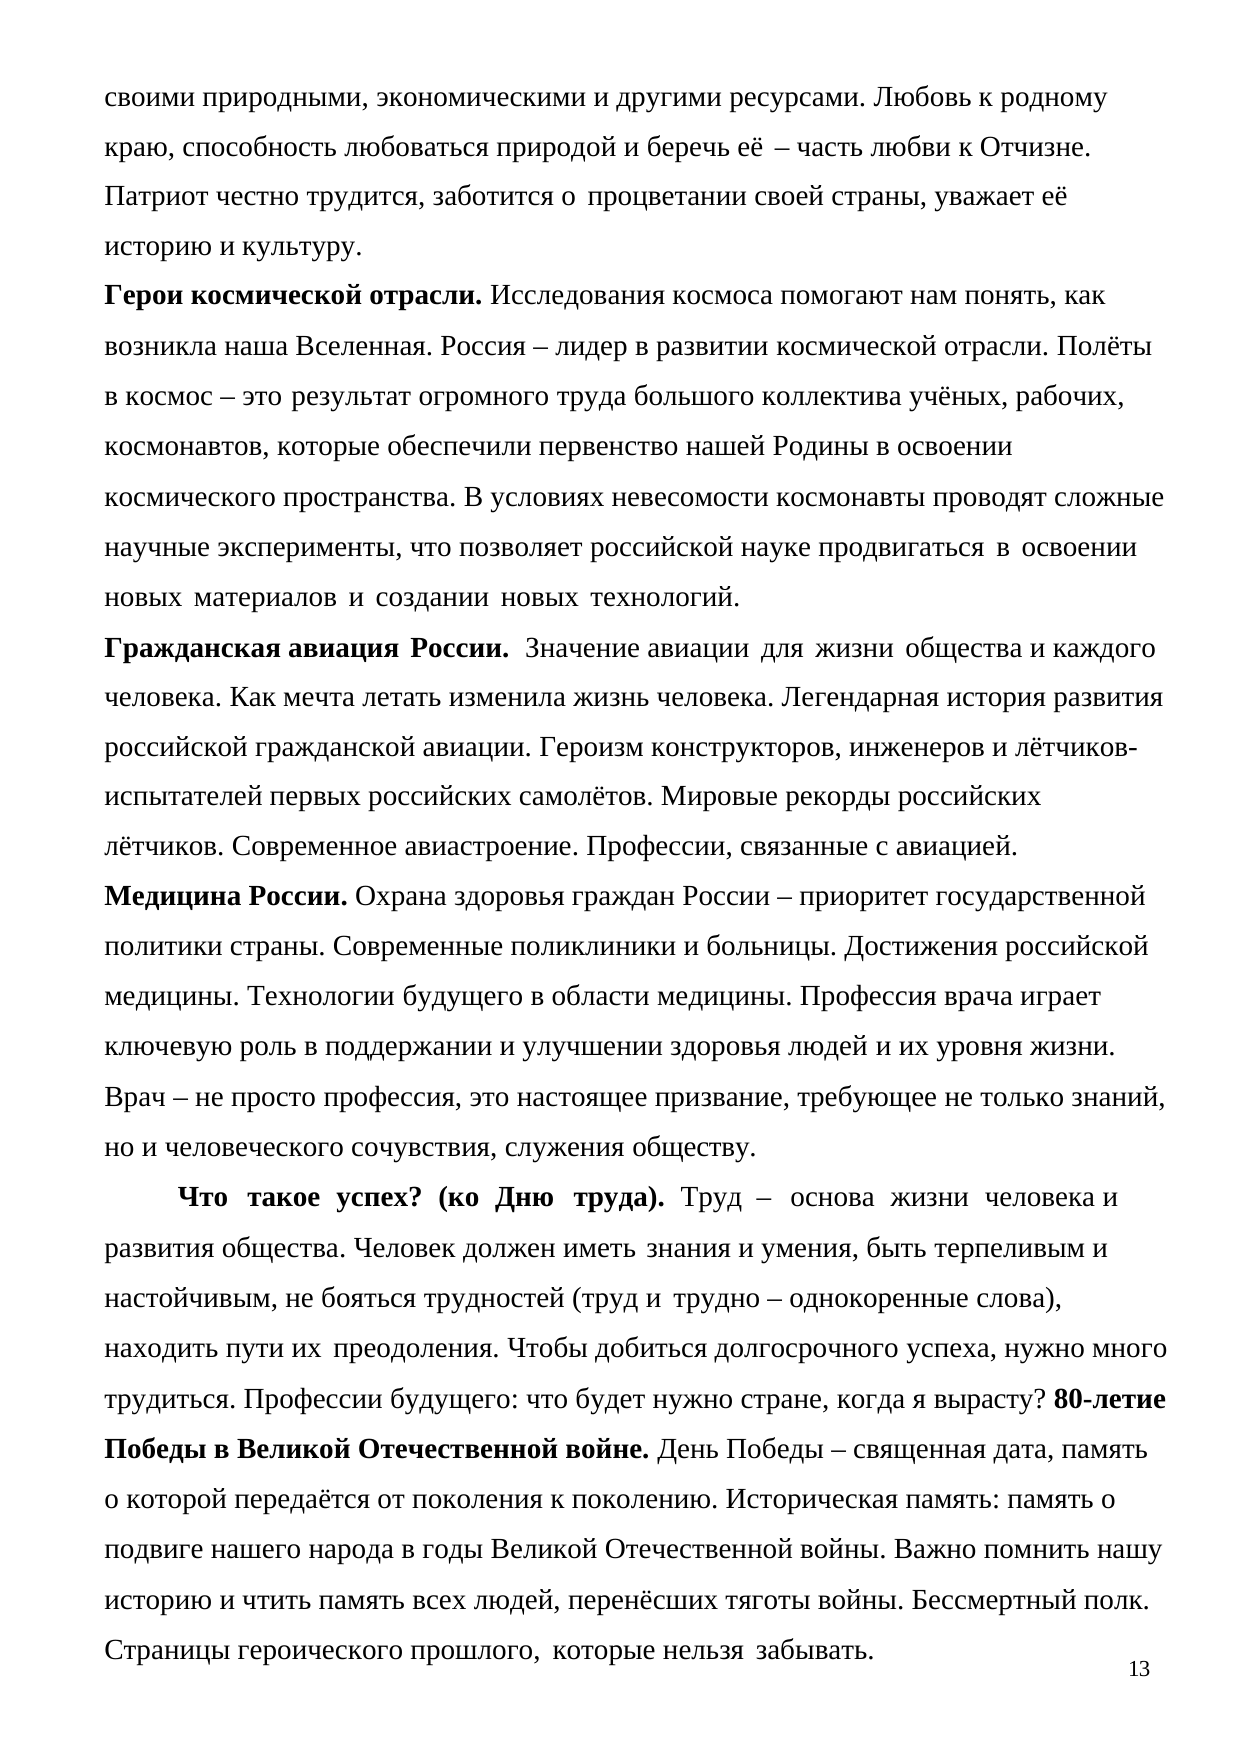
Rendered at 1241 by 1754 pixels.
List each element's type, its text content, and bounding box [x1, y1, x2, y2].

text Гражданская авиация России. Значение авиации для жизни общества и каждого человека. Как мечта летать изменила жизнь человека. Легендарная история развития российской гражданской авиации. Героизм конструкторов, инженеров и лётчиков-испытателей первых российских самолётов. Мировые рекорды российских лётчиков. Современное авиастроение. Профессии, связанные с авиацией. [104, 630, 1167, 862]
text Герои космической отрасли. Исследования космоса помогают нам понять, как возникла наша Вселенная. Россия – лидер в развитии космической отрасли. Полёты в космос – это результат огромного труда большого коллектива учёных, рабочих, космонавтов, которые обеспечили первенство нашей Родины в освоении космического пространства. В условиях невесомости космонавты проводят сложные научные эксперименты, что позволяет российской науке продвигаться в освоении новых материалов и создании новых технологий. [104, 277, 1167, 613]
text Что такое успех? (ко Дню труда). Труд – основа жизни человека и развития общества. Человек должен иметь знания и умения, быть терпеливым и настойчивым, не бояться трудностей (труд и трудно – однокоренные слова), находить пути их преодоления. Чтобы добиться долгосрочного успеха, нужно много трудиться. Профессии будущего: что будет нужно стране, когда я вырасту? 80-летие Победы в Великой Отечественной войне. День Победы – священная дата, память о которой передаётся от поколения к поколению. Историческая память: память о подвиге нашего народа в годы Великой Отечественной войны. Важно помнить нашу историю и чтить память всех людей, перенёсших тяготы войны. Бессмертный полк. Страницы героического прошлого, которые нельзя забывать. [104, 1179, 1167, 1666]
text Медицина России. Охрана здоровья граждан России – приоритет государственной политики страны. Современные поликлиники и больницы. Достижения российской медицины. Технологии будущего в области медицины. Профессия врача играет ключевую роль в поддержании и улучшении здоровья людей и их уровня жизни. Врач – не просто профессия, это настоящее призвание, требующее не только знаний, но и человеческого сочувствия, служения обществу. [104, 878, 1167, 1163]
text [104, 79, 1167, 261]
